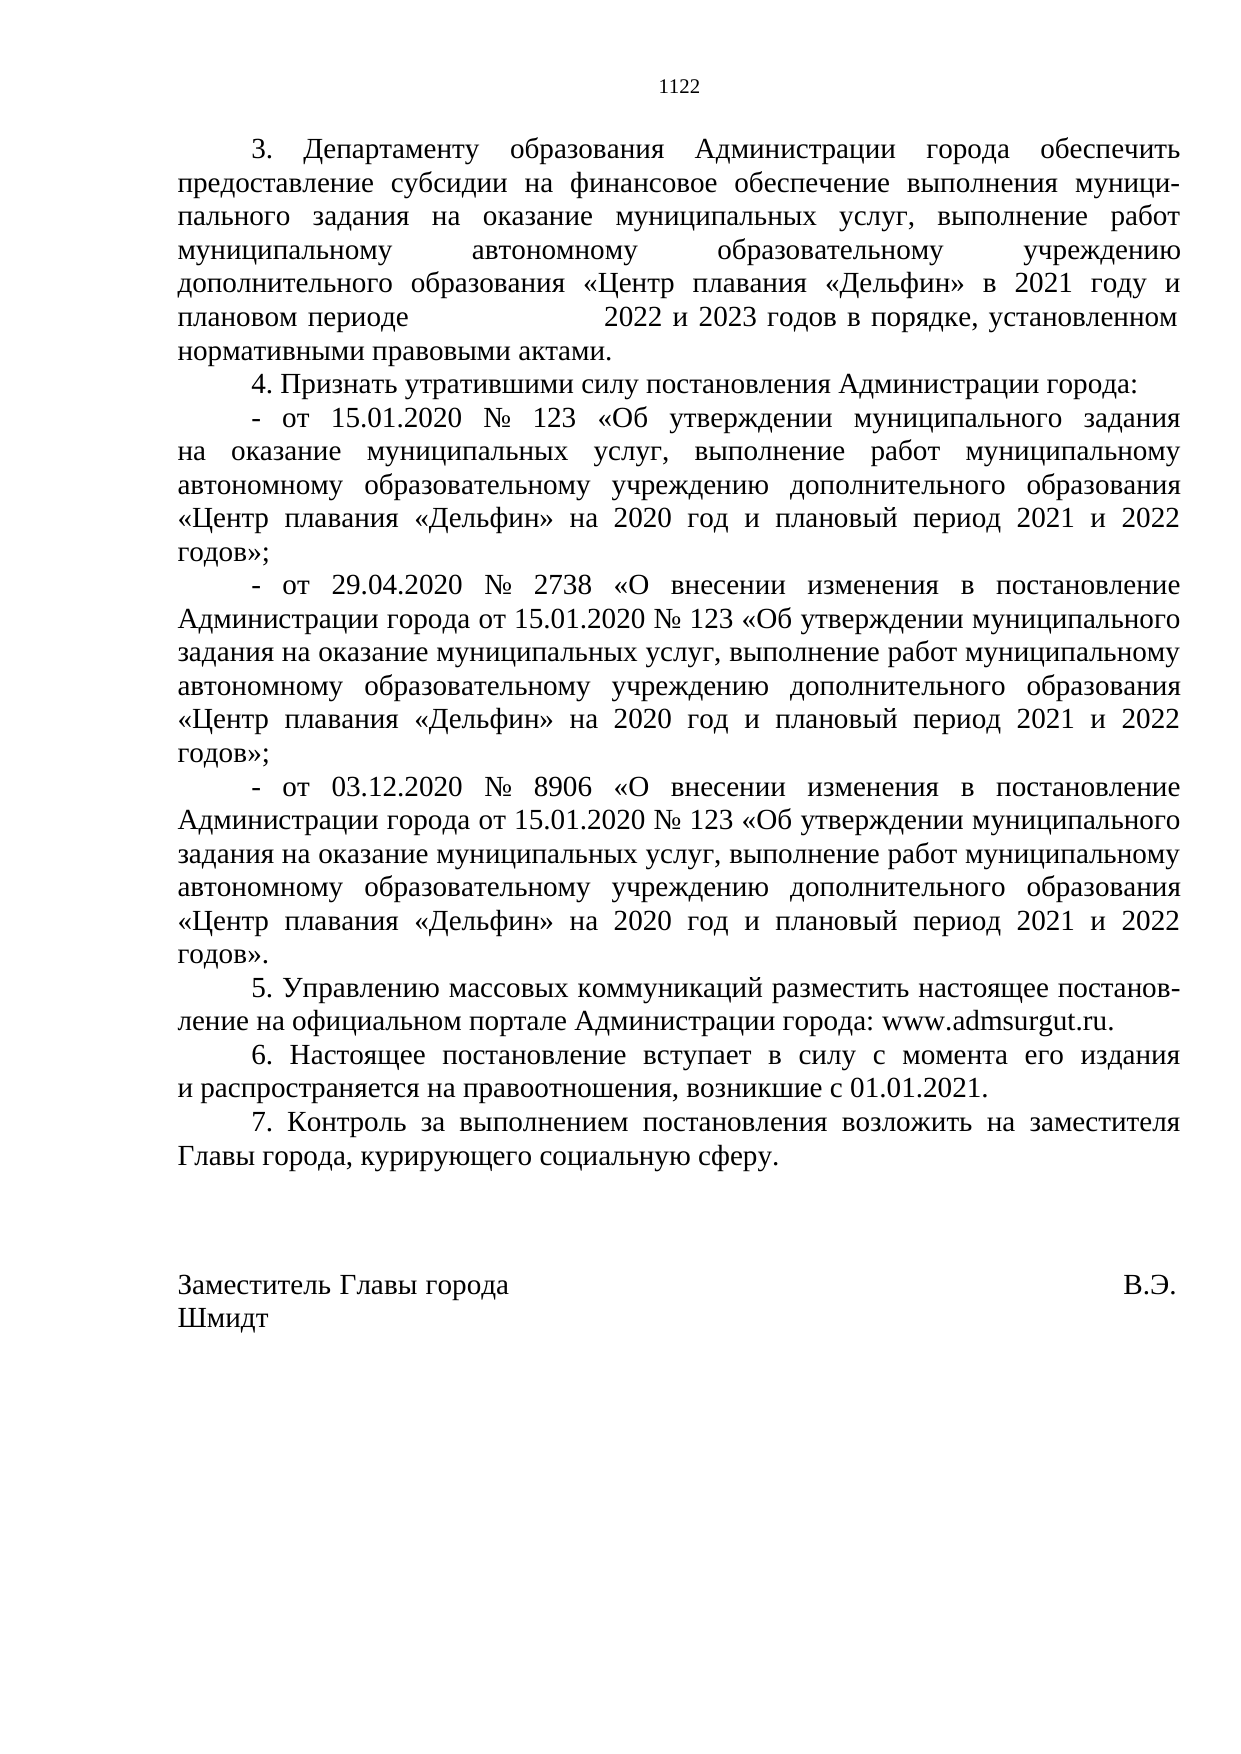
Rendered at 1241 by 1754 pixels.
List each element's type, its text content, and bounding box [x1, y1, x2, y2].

text 3. Департаменту образования Администрации города обеспечить предоставление субсидии на финансовое обеспечение выполнения муници-пального задания на оказание муниципальных услуг, выполнение работ муниципальному автономному образовательному учреждению дополнительного образования «Центр плавания «Дельфин» в 2021 году и плановом периоде 2022 и 2023 годов в порядке, установленном нормативными правовыми актами. [177, 131, 1181, 366]
text 6. Настоящее постановление вступает в силу с момента его издания и распространяется на правоотношения, возникшие с 01.01.2021. [177, 1037, 1181, 1104]
text 5. Управлению массовых коммуникаций разместить настоящее постанов-ление на официальном портале Администрации города: www.admsurgut.ru. [177, 970, 1181, 1037]
text - от 29.04.2020 № 2738 «О внесении изменения в постановление Администрации города от 15.01.2020 № 123 «Об утверждении муниципального задания на оказание муниципальных услуг, выполнение работ муниципальному автономному образовательному учреждению дополнительного образования «Центр плавания «Дельфин» на 2020 год и плановый период 2021 и 2022 годов»; [177, 567, 1181, 769]
text 4. Признать утратившими силу постановления Администрации города: [177, 366, 1181, 400]
text - от 03.12.2020 № 8906 «О внесении изменения в постановление Администрации города от 15.01.2020 № 123 «Об утверждении муниципального задания на оказание муниципальных услуг, выполнение работ муниципальному автономному образовательному учреждению дополнительного образования «Центр плавания «Дельфин» на 2020 год и плановый период 2021 и 2022 годов». [177, 769, 1181, 970]
text 7. Контроль за выполнением постановления возложить на заместителя Главы города, курирующего социальную сферу. [177, 1104, 1181, 1171]
text - от 15.01.2020 № 123 «Об утверждении муниципального задания на оказание муниципальных услуг, выполнение работ муниципальному автономному образовательному учреждению дополнительного образования «Центр плавания «Дельфин» на 2020 год и плановый период 2021 и 2022 годов»; [177, 400, 1181, 567]
text Заместитель Главы города В.Э. Шмидт [177, 1267, 1181, 1334]
